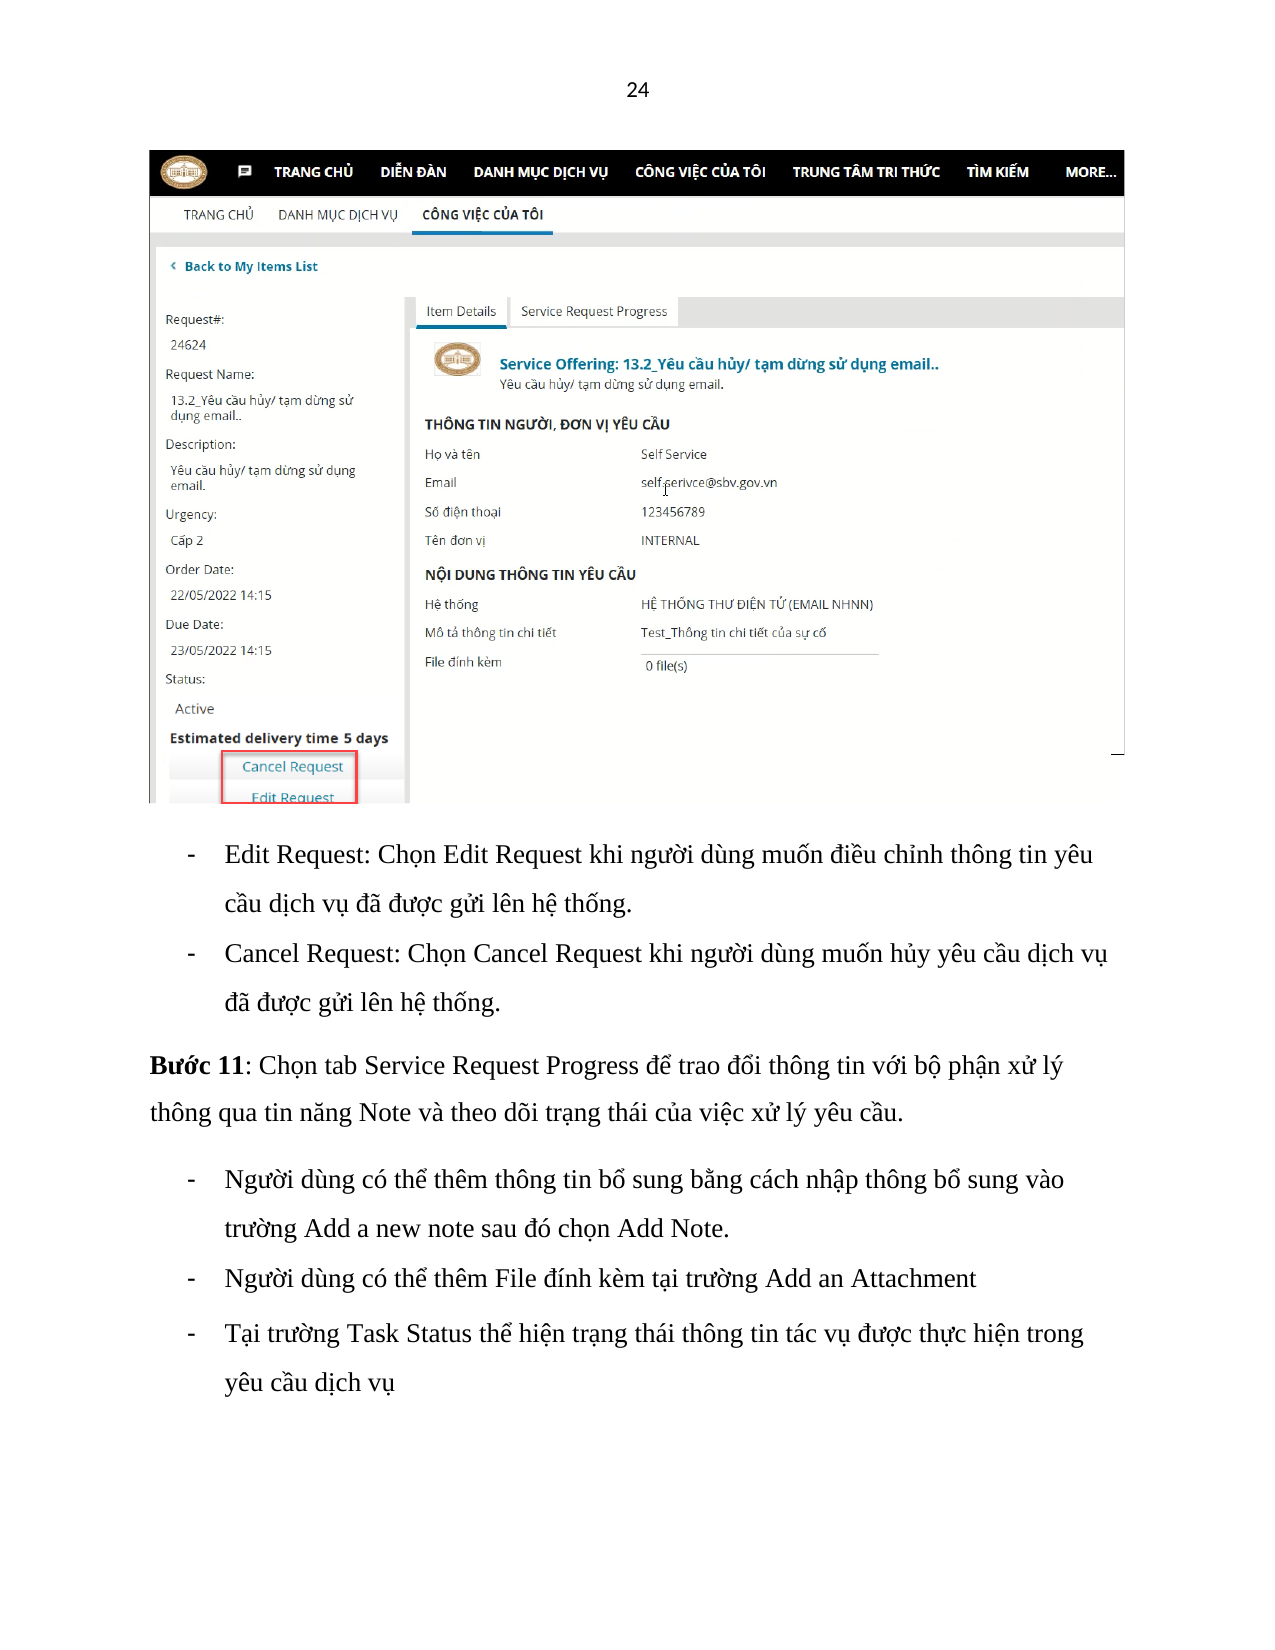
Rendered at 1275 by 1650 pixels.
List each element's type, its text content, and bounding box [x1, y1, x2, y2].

list Cancel Request: Chọn Cancel Request khi người dùng muốn hủy yêu cầu dịch vụ đã được gửi lên hệ thống. [187, 934, 1125, 1017]
list Người dùng có thể thêm thông tin bổ sung bằng cách nhập thông bổ sung vào trường Add a new note sau đó chọn Add Note. [187, 1159, 1125, 1243]
list Edit Request: Chọn Edit Request khi người dùng muốn điều chỉnh thông tin yêu cầu dịch vụ đã được gửi lên hệ thống. [187, 834, 1125, 918]
picture [149, 150, 1125, 804]
list Tại trường Task Status thể hiện trạng thái thông tin tác vụ được thực hiện trong yêu cầu dịch vụ [187, 1314, 1125, 1397]
text Bước 11: Chọn tab Service Request Progress để trao đổi thông tin với bộ phận xử lý thông qua tin năng Note và theo dõi trạng thái của việc xử lý yêu cầu. [149, 1049, 1125, 1127]
list Người dùng có thể thêm File đính kèm tại trường Add an Attachment [187, 1258, 1125, 1295]
